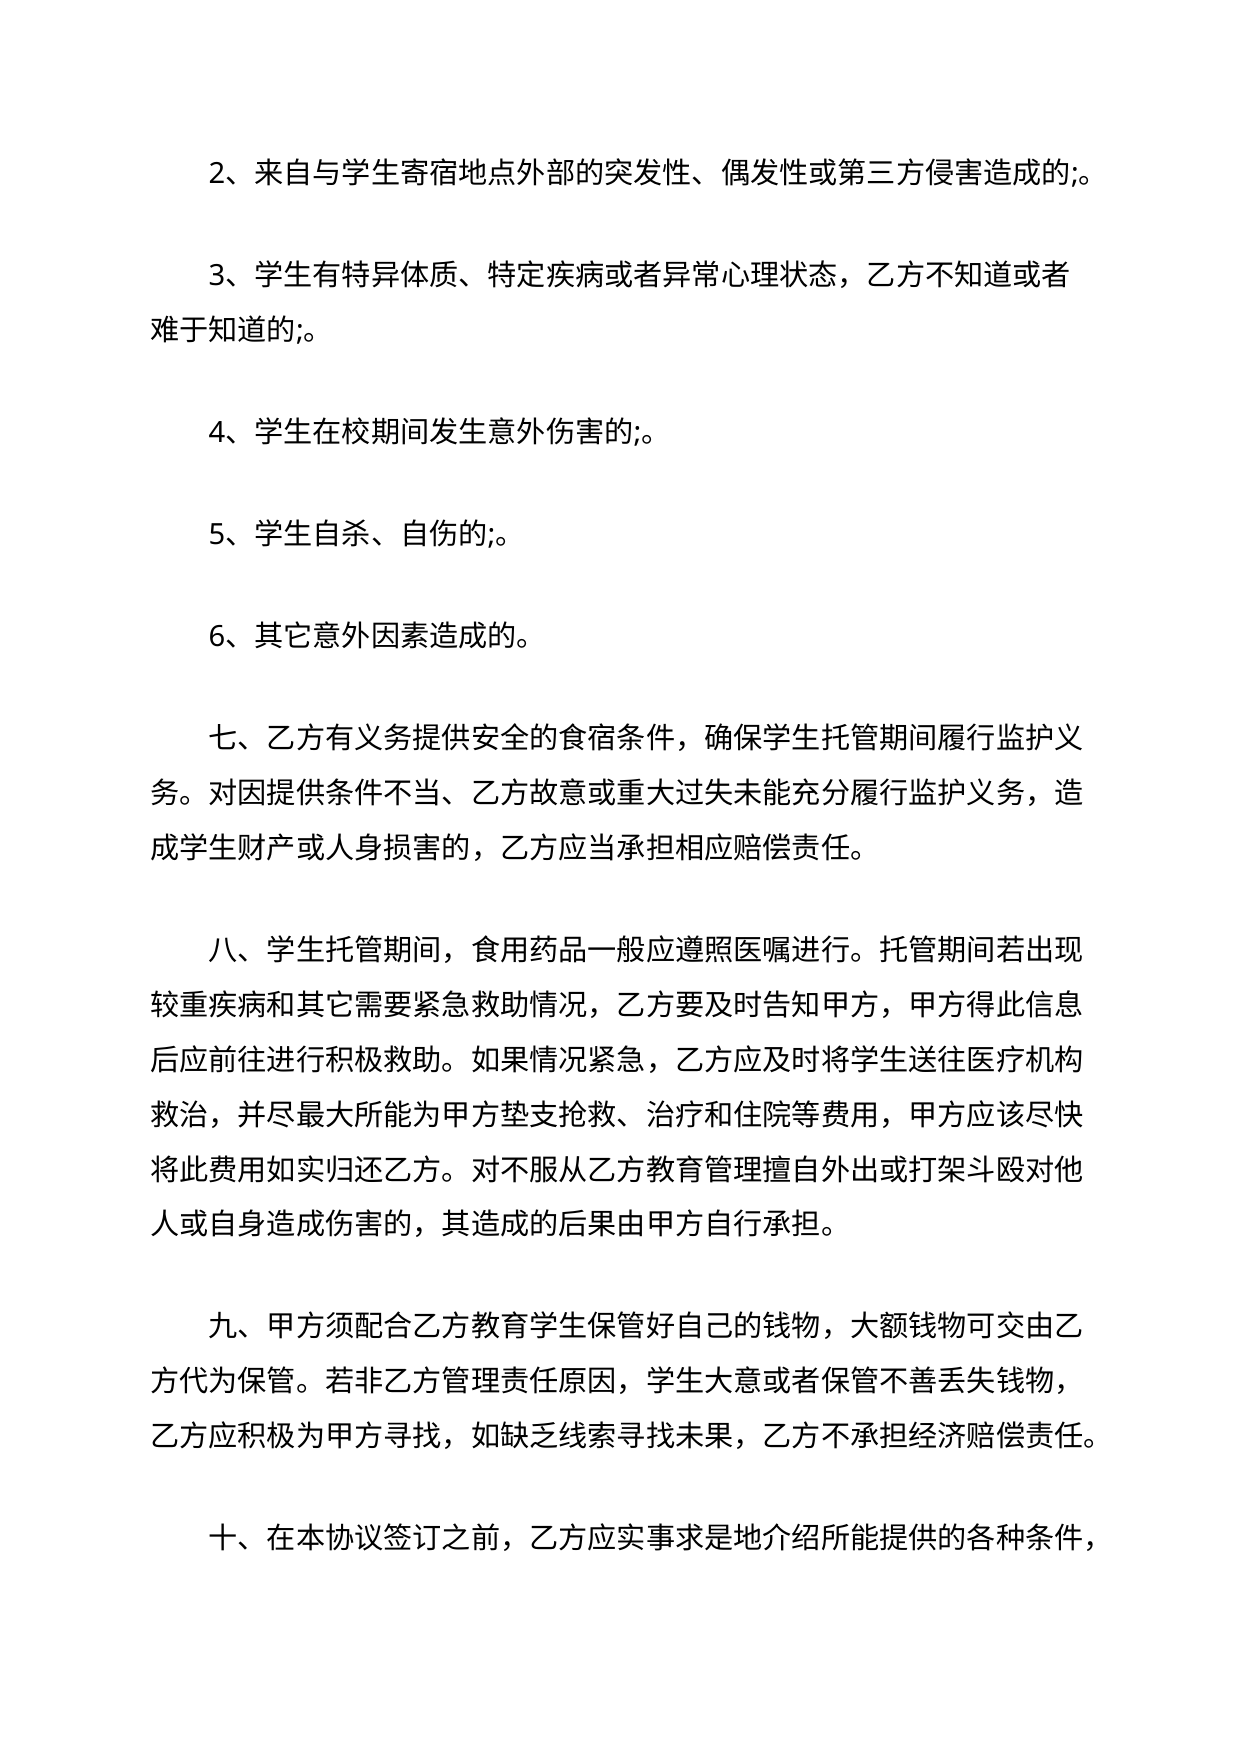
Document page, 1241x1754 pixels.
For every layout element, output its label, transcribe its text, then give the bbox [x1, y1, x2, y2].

text 九、甲方须配合乙方教育学生保管好自己的钱物，大额钱物可交由乙方代为保管。若非乙方管理责任原因，学生大意或者保管不善丢失钱物，乙方应积极为甲方寻找，如缺乏线索寻找未果，乙方不承担经济赔偿责任。 [150, 1303, 1090, 1455]
text 八、学生托管期间，食用药品一般应遵照医嘱进行。托管期间若出现较重疾病和其它需要紧急救助情况，乙方要及时告知甲方，甲方得此信息后应前往进行积极救助。如果情况紧急，乙方应及时将学生送往医疗机构救治，并尽最大所能为甲方垫支抢救、治疗和住院等费用，甲方应该尽快将此费用如实归还乙方。对不服从乙方教育管理擅自外出或打架斗殴对他人或自身造成伤害的，其造成的后果由甲方自行承担。 [150, 926, 1090, 1243]
text 2、来自与学生寄宿地点外部的突发性、偶发性或第三方侵害造成的;。 [150, 150, 1090, 192]
text 5、学生自杀、自伤的;。 [150, 511, 1090, 553]
text 4、学生在校期间发生意外伤害的;。 [150, 409, 1090, 451]
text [150, 1514, 1090, 1557]
text 3、学生有特异体质、特定疾病或者异常心理状态，乙方不知道或者难于知道的;。 [150, 252, 1090, 349]
text 6、其它意外因素造成的。 [150, 613, 1090, 655]
text 七、乙方有义务提供安全的食宿条件，确保学生托管期间履行监护义务。对因提供条件不当、乙方故意或重大过失未能充分履行监护义务，造成学生财产或人身损害的，乙方应当承担相应赔偿责任。 [150, 715, 1090, 867]
